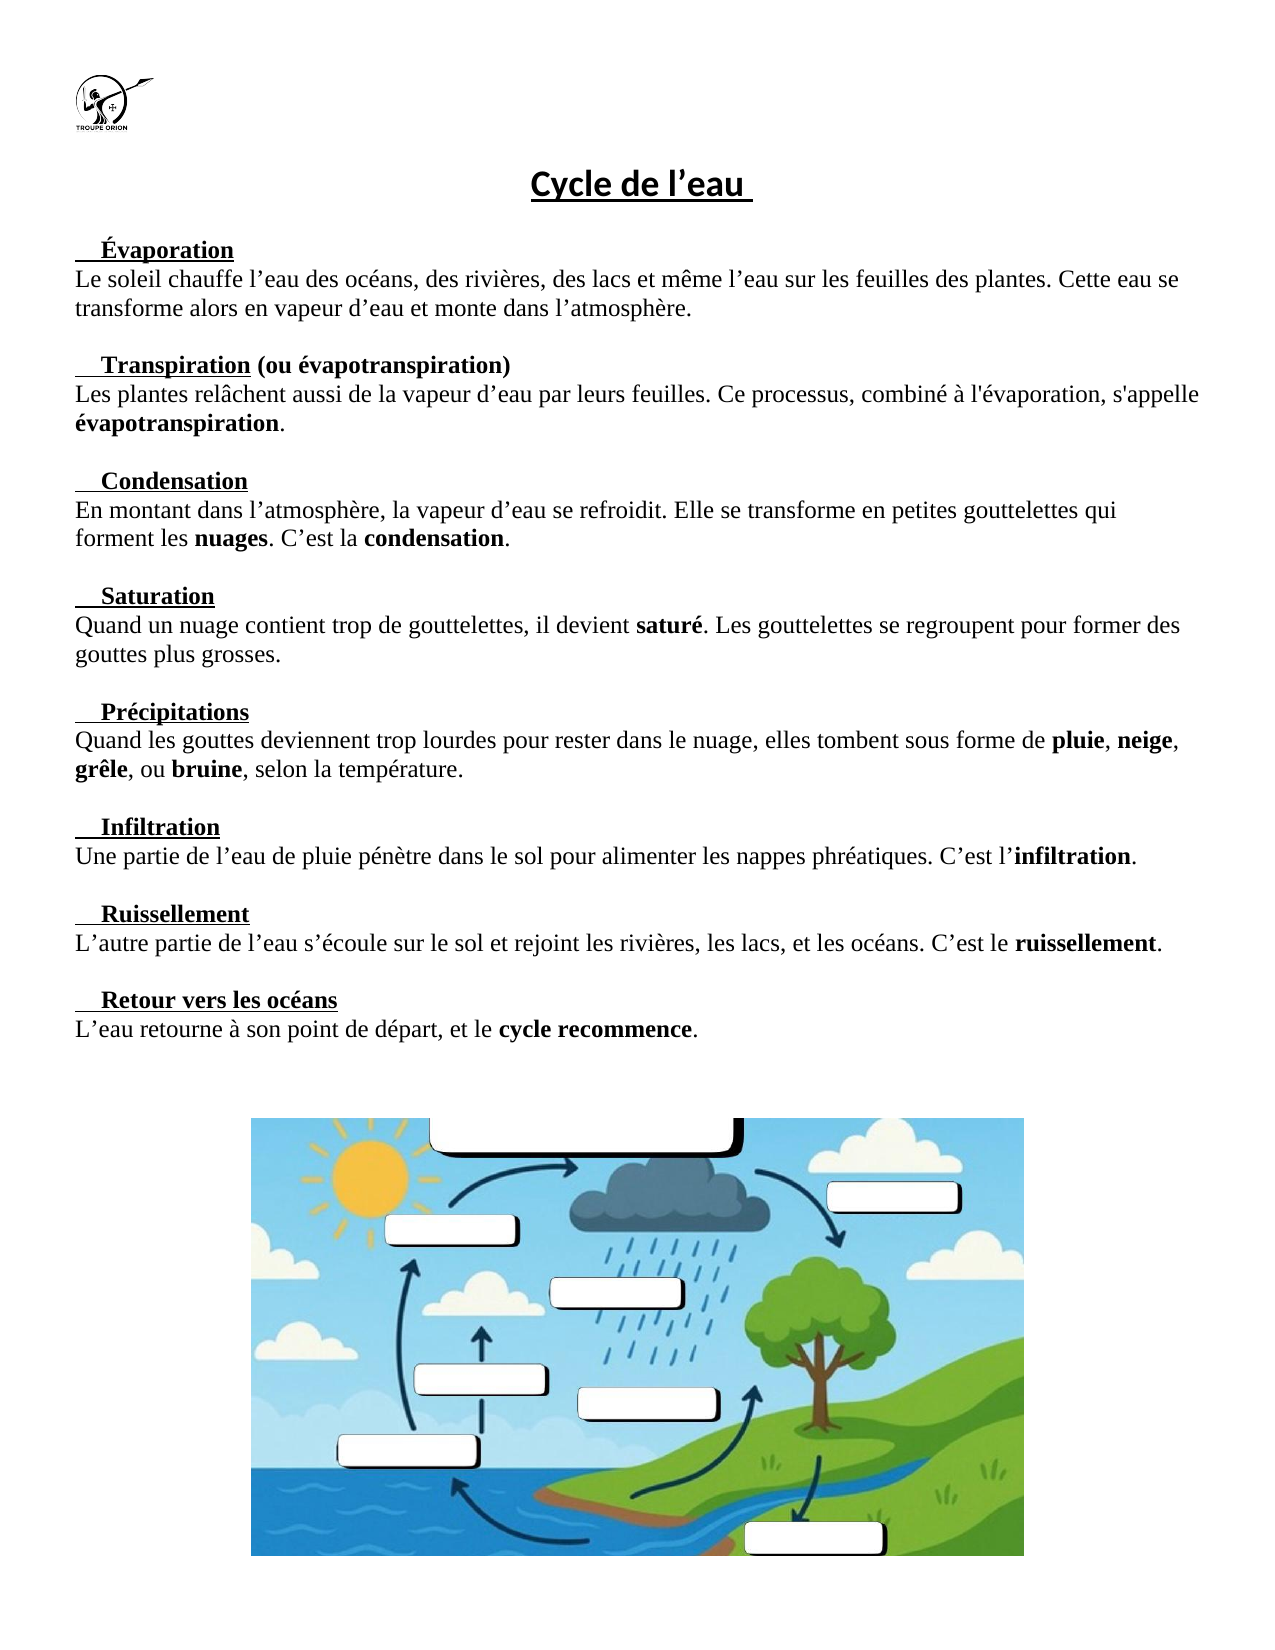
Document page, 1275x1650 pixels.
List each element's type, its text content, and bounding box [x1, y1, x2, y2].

text  Condensation En montant dans l’atmosphère, la vapeur d’eau se refroidit. Elle se transforme en petites gouttelettes qui forment les nuages. C’est la condensation. [75, 466, 1200, 552]
text  Infiltration Une partie de l’eau de pluie pénètre dans le sol pour alimenter les nappes phréatiques. C’est l’infiltration. [75, 812, 1200, 870]
text  Précipitations Quand les gouttes deviennent trop lourdes pour rester dans le nuage, elles tombent sous forme de pluie, neige, grêle, ou bruine, selon la température. [75, 697, 1200, 783]
picture [251, 1118, 1024, 1556]
text Cycle de l’eau [75, 160, 1200, 206]
text  Transpiration (ou évapotranspiration) Les plantes relâchent aussi de la vapeur d’eau par leurs feuilles. Ce processus, combiné à l'évaporation, s'appelle évapotranspiration. [75, 351, 1200, 437]
text  Saturation Quand un nuage contient trop de gouttelettes, il devient saturé. Les gouttelettes se regroupent pour former des gouttes plus grosses. [75, 581, 1200, 668]
text  Évaporation Le soleil chauffe l’eau des océans, des rivières, des lacs et même l’eau sur les feuilles des plantes. Cette eau se transforme alors en vapeur d’eau et monte dans l’atmosphère. [75, 235, 1200, 321]
picture [75, 75, 155, 133]
text  Retour vers les océans L’eau retourne à son point de départ, et le cycle recommence. [75, 986, 1200, 1043]
text  Ruissellement L’autre partie de l’eau s’écoule sur le sol et rejoint les rivières, les lacs, et les océans. C’est le ruissellement. [75, 899, 1200, 956]
